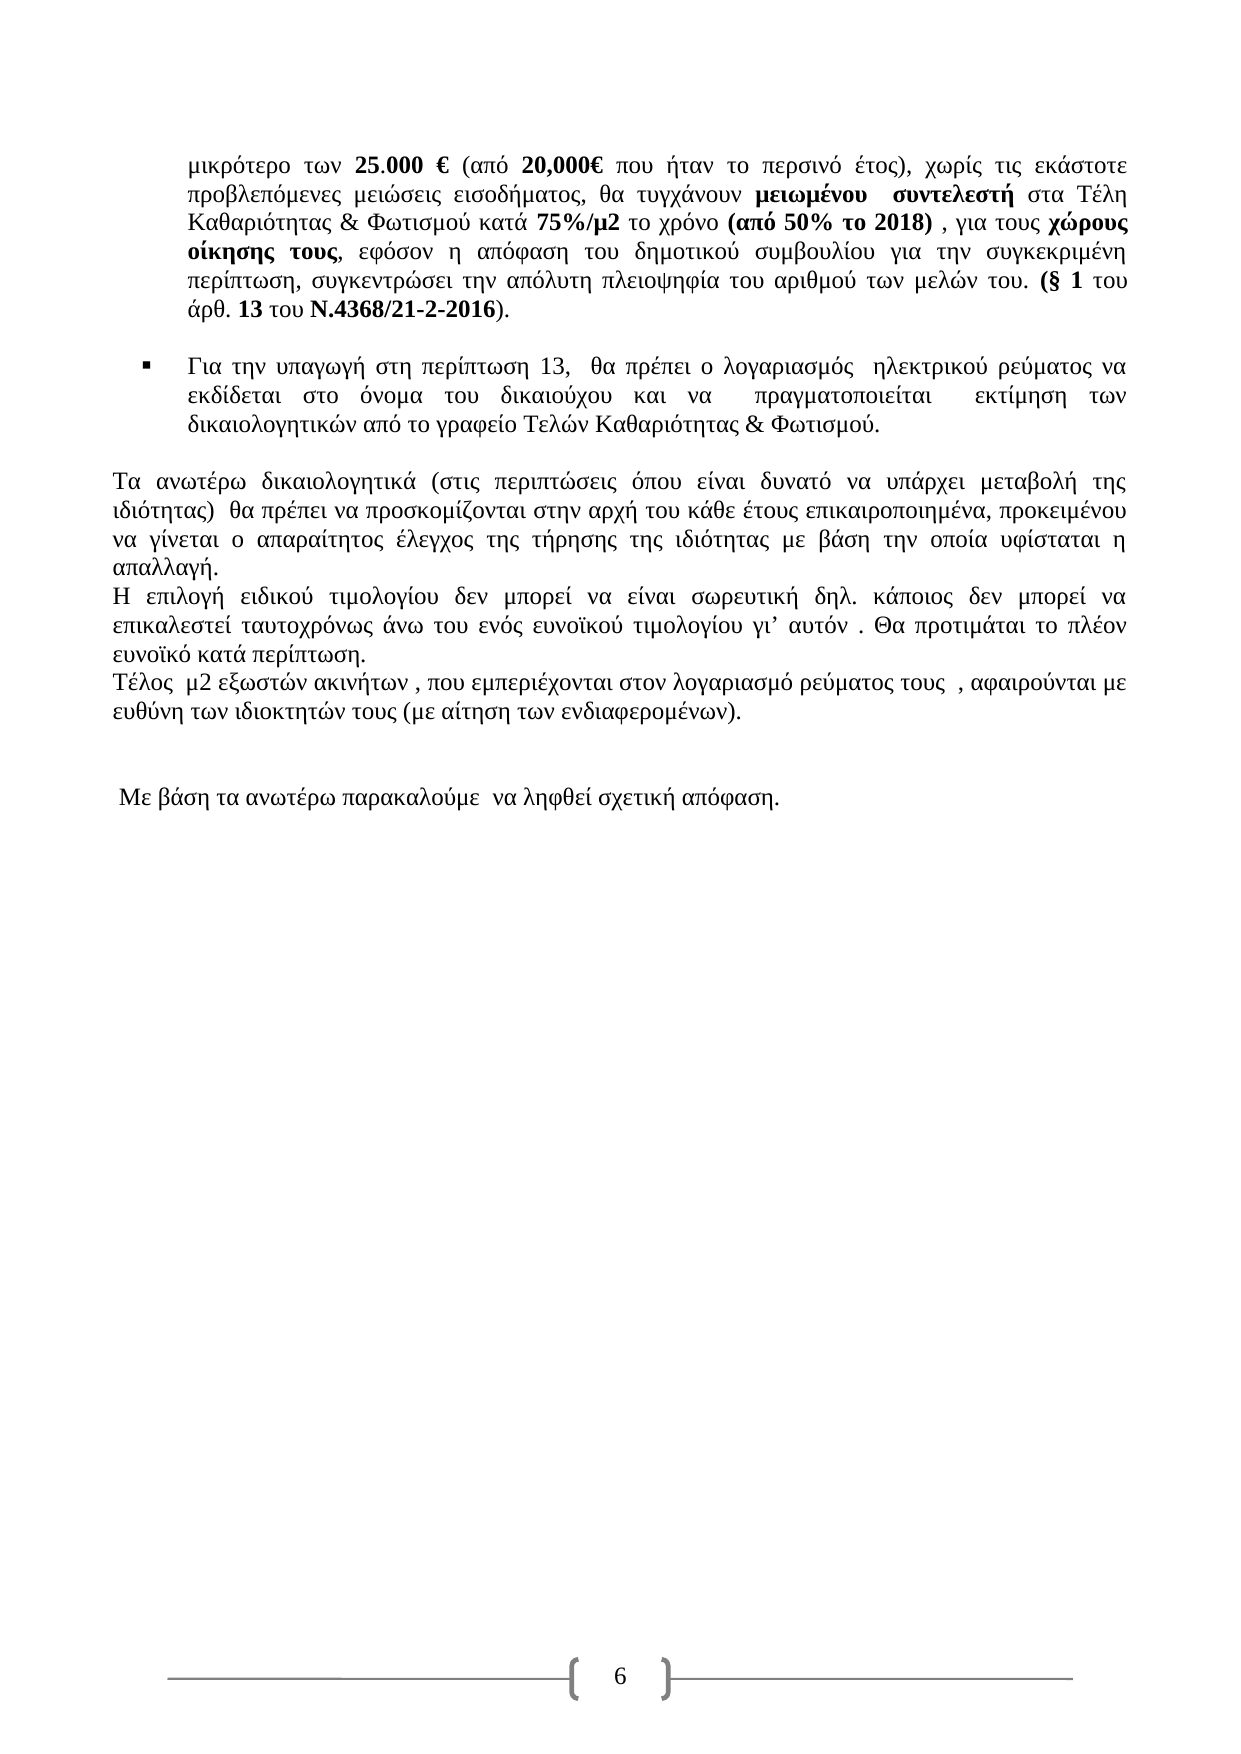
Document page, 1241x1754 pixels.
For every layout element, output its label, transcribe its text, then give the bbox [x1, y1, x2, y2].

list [150, 150, 1128, 322]
text Τα ανωτέρω δικαιολογητικά (στις περιπτώσεις όπου είναι δυνατό να υπάρχει μεταβολή της ιδιότητας) θα πρέπει να προσκομίζονται στην αρχή του κάθε έτους επικαιροποιημένα, προκειμένου να γίνεται ο απαραίτητος έλεγχος της τήρησης της ιδιότητας με βάση την οποία υφίσταται η απαλλαγή. [112, 466, 1128, 581]
text Η επιλογή ειδικού τιμολογίου δεν μπορεί να είναι σωρευτική δηλ. κάποιος δεν μπορεί να επικαλεστεί ταυτοχρόνως άνω του ενός ευνοϊκού τιμολογίου γι’ αυτόν . Θα προτιμάται το πλέον ευνοϊκό κατά περίπτωση. [112, 581, 1128, 667]
text Τέλος μ2 εξωστών ακινήτων , που εμπεριέχονται στον λογαριασμό ρεύματος τους , αφαιρούνται με ευθύνη των ιδιοκτητών τους (με αίτηση των ενδιαφερομένων). [112, 667, 1128, 725]
list Για την υπαγωγή στη περίπτωση 13, θα πρέπει ο λογαριασμός ηλεκτρικού ρεύματος να εκδίδεται στο όνομα του δικαιούχου και να πραγματοποιείται εκτίμηση των δικαιολογητικών από το γραφείο Τελών Καθαριότητας & Φωτισμού. [141, 351, 1128, 437]
text Με βάση τα ανωτέρω παρακαλούμε να ληφθεί σχετική απόφαση. [112, 782, 1128, 811]
